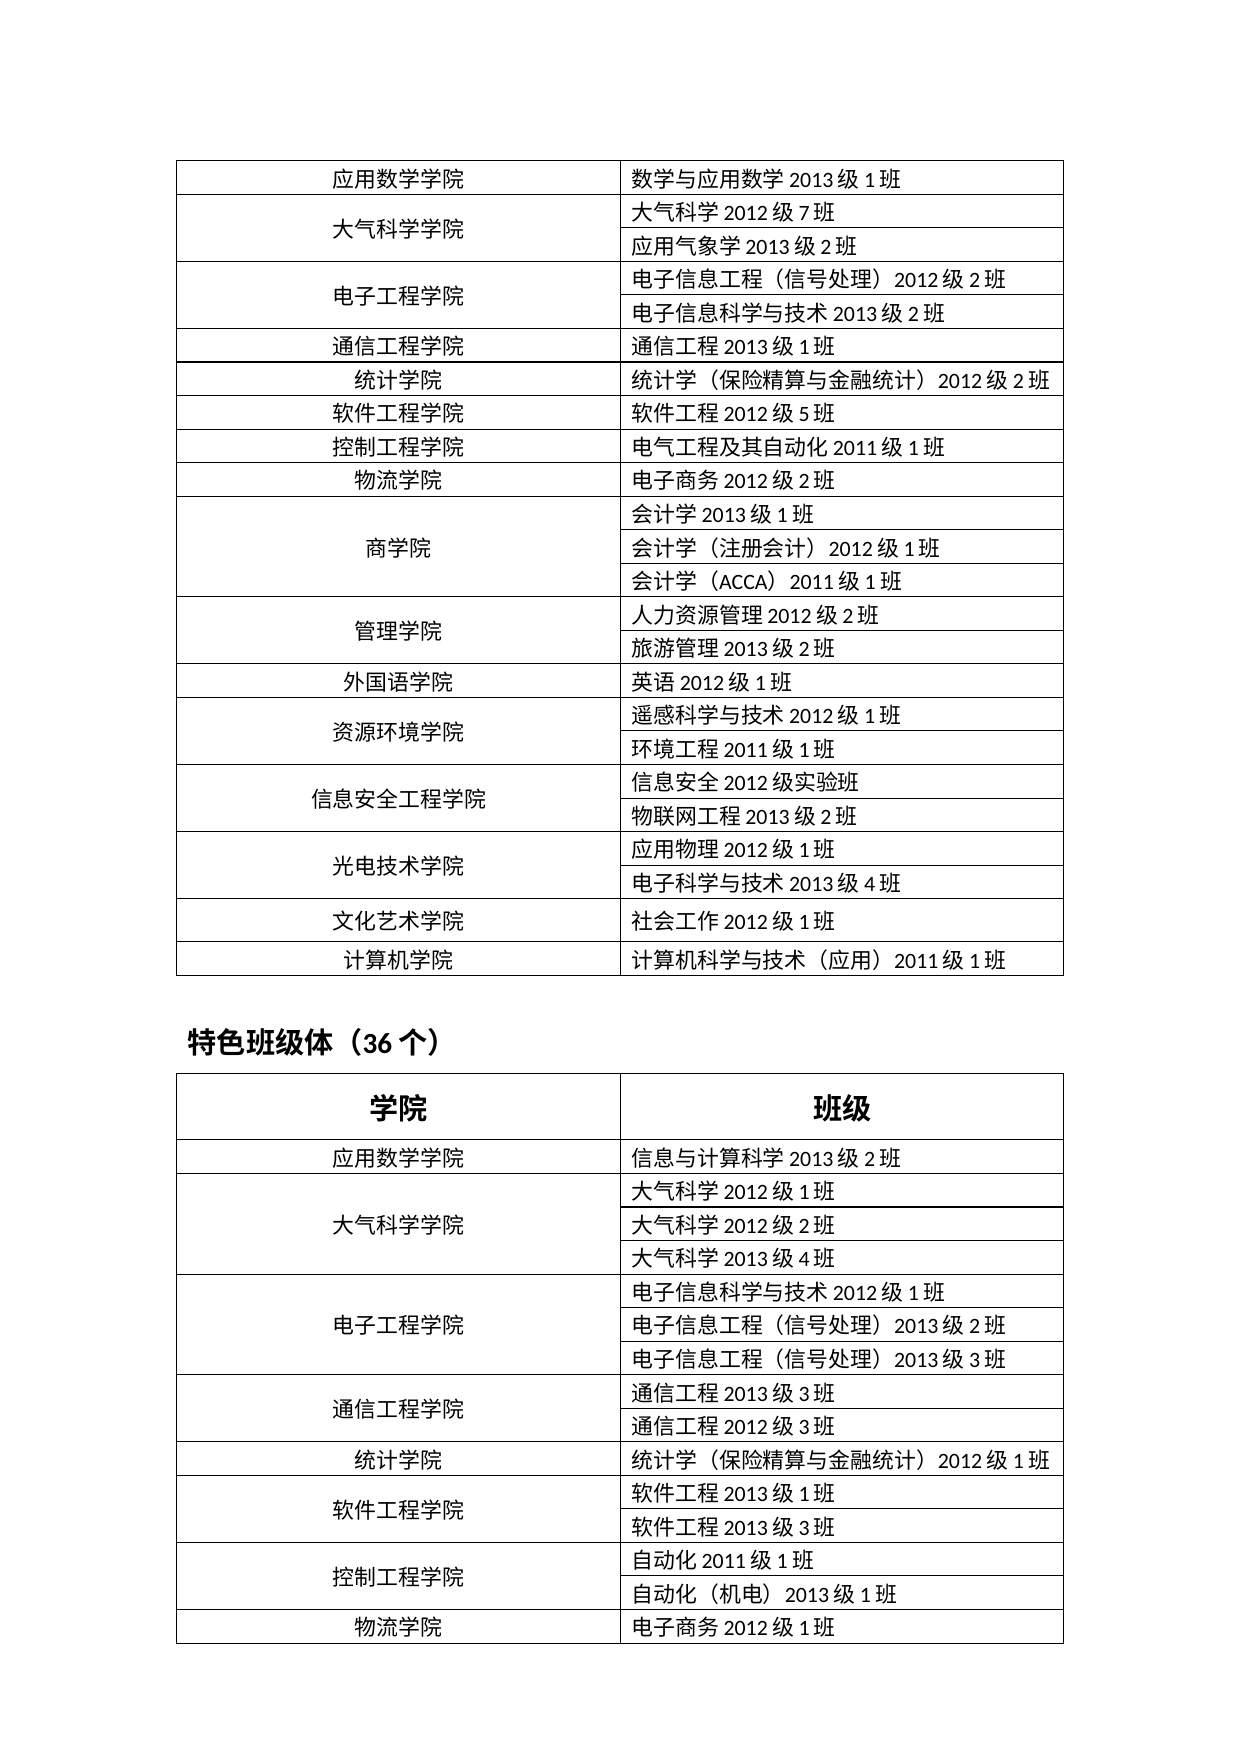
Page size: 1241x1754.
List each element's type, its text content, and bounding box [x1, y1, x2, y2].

table_header 班级 [621, 1074, 1063, 1139]
table_cell 通信工程2013级3班 [621, 1375, 1063, 1408]
table_cell 电气工程及其自动化2011级1班 [621, 430, 1063, 462]
table_cell 环境工程2011级1班 [621, 731, 1063, 764]
table_cell 通信工程学院 [177, 1375, 620, 1441]
table_cell 物流学院 [177, 463, 620, 496]
table_cell 通信工程2013级1班 [621, 329, 1063, 361]
table_cell 自动化（机电）2013级1班 [621, 1576, 1063, 1609]
table_cell 文化艺术学院 [177, 899, 620, 941]
table_cell 社会工作2012级1班 [621, 899, 1063, 941]
table_cell 应用气象学2013级2班 [621, 228, 1063, 261]
table_cell 统计学（保险精算与金融统计）2012级1班 [621, 1442, 1063, 1475]
table_cell 大气科学学院 [177, 195, 620, 261]
table_cell 会计学2013级1班 [621, 497, 1063, 529]
table_cell 电子工程学院 [177, 1275, 620, 1374]
table_cell 通信工程2012级3班 [621, 1409, 1063, 1441]
table_cell 统计学院 [177, 1442, 620, 1475]
table_cell 会计学（ACCA）2011级1班 [621, 564, 1063, 596]
table_cell 通信工程学院 [177, 329, 620, 361]
table_cell 会计学（注册会计）2012级1班 [621, 530, 1063, 563]
table_cell 应用数学学院 [177, 1140, 620, 1173]
table_cell 信息安全2012级实验班 [621, 765, 1063, 797]
table_cell 电子信息工程（信号处理）2013级2班 [621, 1308, 1063, 1341]
table_cell 应用物理2012级1班 [621, 832, 1063, 864]
table_cell 软件工程2013级3班 [621, 1509, 1063, 1542]
table_cell 应用数学学院 [177, 161, 620, 194]
table_cell 电子信息工程（信号处理）2013级3班 [621, 1342, 1063, 1374]
text 特色班级体（36个） [187, 1008, 1053, 1073]
table_cell 大气科学2012级1班 [621, 1174, 1063, 1206]
table_cell 光电技术学院 [177, 832, 620, 898]
table_cell 大气科学学院 [177, 1174, 620, 1273]
table_cell 电子科学与技术2013级4班 [621, 866, 1063, 898]
table_cell 软件工程2013级1班 [621, 1476, 1063, 1508]
table_cell 电子商务2012级2班 [621, 463, 1063, 496]
table_cell 计算机科学与技术（应用）2011级1班 [621, 942, 1063, 975]
table_cell 商学院 [177, 497, 620, 596]
table_cell 电子工程学院 [177, 262, 620, 328]
table_cell 统计学（保险精算与金融统计）2012级2班 [621, 363, 1063, 395]
table_cell 电子信息工程（信号处理）2012级2班 [621, 262, 1063, 294]
table_cell 控制工程学院 [177, 430, 620, 462]
table_cell 软件工程2012级5班 [621, 396, 1063, 428]
table_cell 管理学院 [177, 597, 620, 663]
table_cell 软件工程学院 [177, 1476, 620, 1542]
table_cell 大气科学2012级7班 [621, 195, 1063, 227]
table_cell 电子商务2012级1班 [621, 1610, 1063, 1642]
table_cell 旅游管理2013级2班 [621, 631, 1063, 663]
table_cell 电子信息科学与技术2012级1班 [621, 1275, 1063, 1307]
table_cell 资源环境学院 [177, 698, 620, 764]
table_cell 遥感科学与技术2012级1班 [621, 698, 1063, 730]
table_cell 信息与计算科学2013级2班 [621, 1140, 1063, 1173]
table_cell 计算机学院 [177, 942, 620, 975]
table_cell 物流学院 [177, 1610, 620, 1642]
table_header 学院 [177, 1074, 620, 1139]
table_cell 自动化2011级1班 [621, 1543, 1063, 1575]
table_cell 统计学院 [177, 363, 620, 395]
table_cell 人力资源管理2012级2班 [621, 597, 1063, 630]
table_cell 英语2012级1班 [621, 664, 1063, 697]
table_cell 控制工程学院 [177, 1543, 620, 1609]
table_cell 大气科学2013级4班 [621, 1241, 1063, 1273]
table_cell 物联网工程2013级2班 [621, 799, 1063, 831]
table_cell 外国语学院 [177, 664, 620, 697]
table_cell 大气科学2012级2班 [621, 1208, 1063, 1240]
table_cell 信息安全工程学院 [177, 765, 620, 831]
table_cell 数学与应用数学2013级1班 [621, 161, 1063, 194]
table_cell 软件工程学院 [177, 396, 620, 428]
table_cell 电子信息科学与技术2013级2班 [621, 295, 1063, 328]
